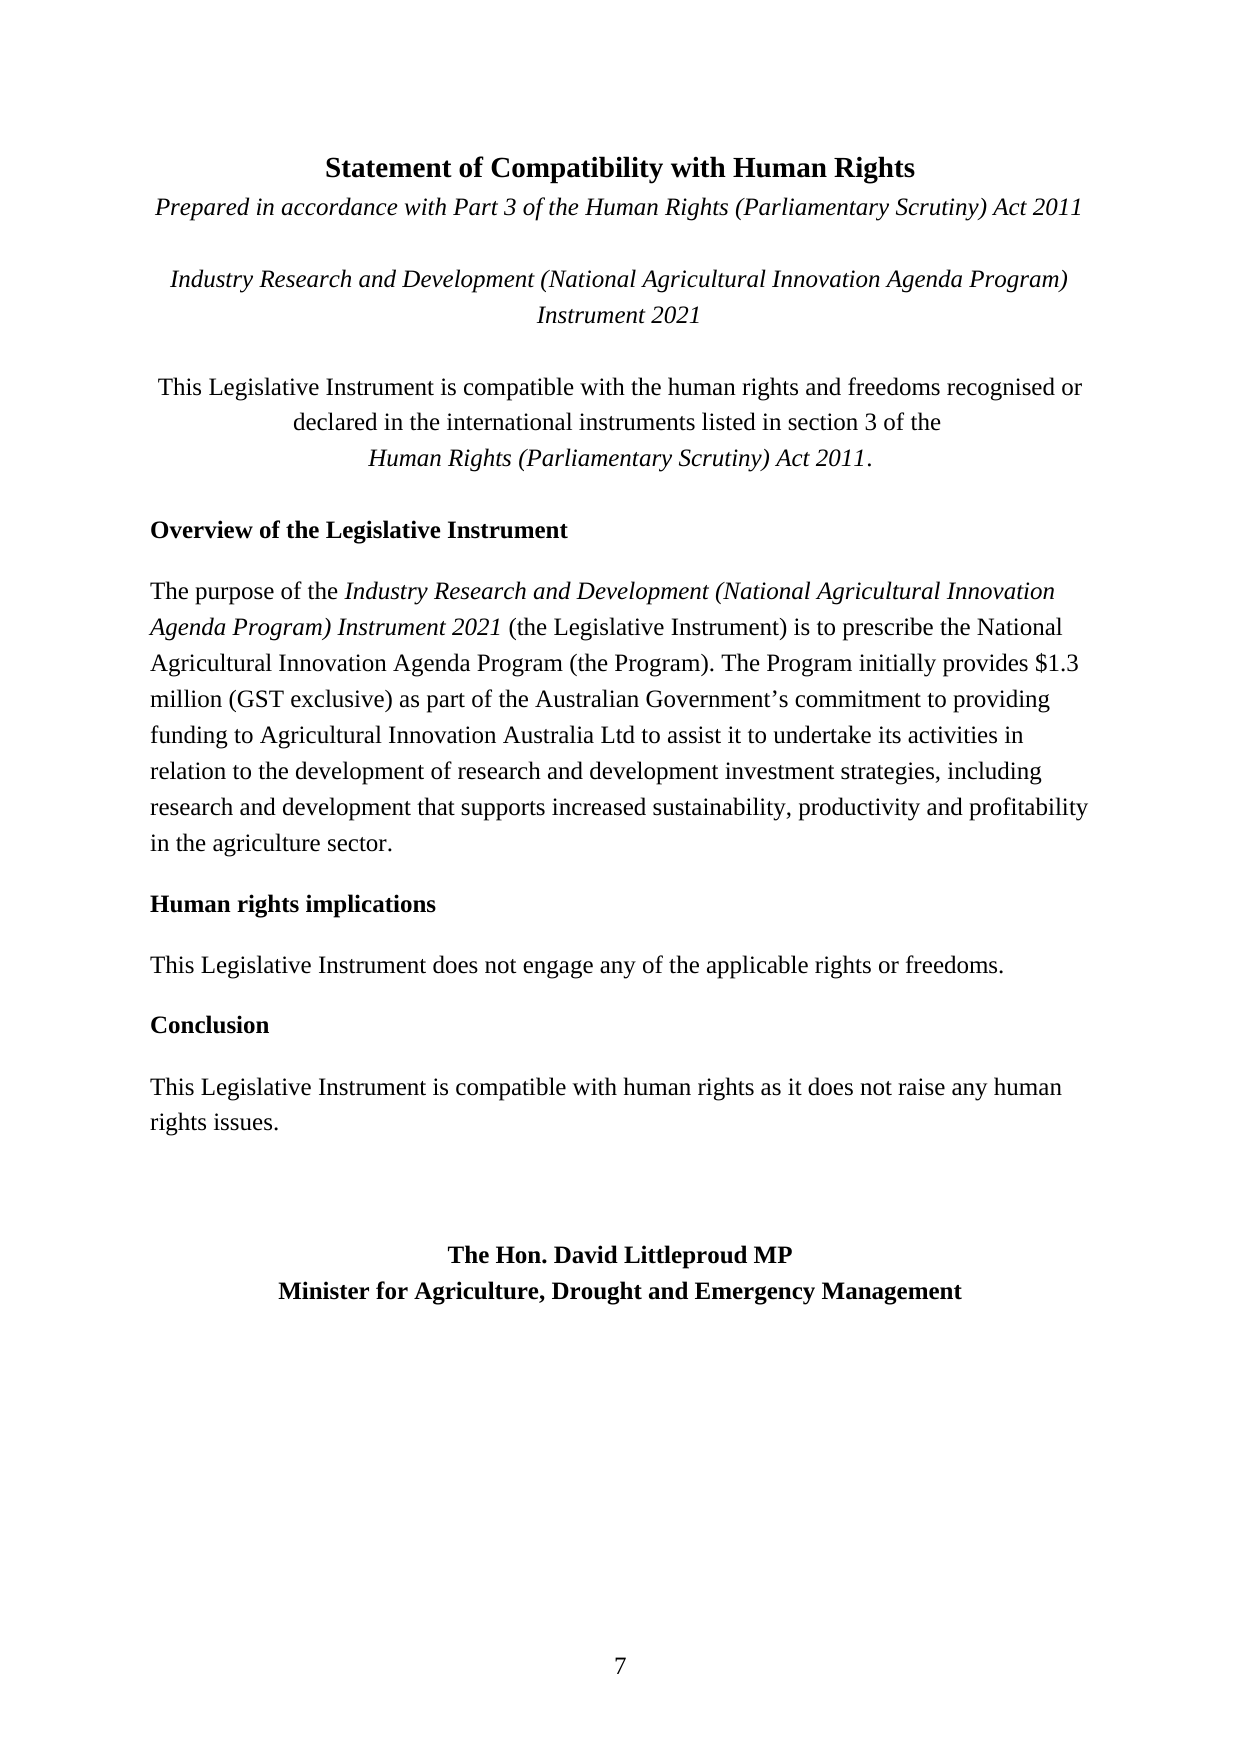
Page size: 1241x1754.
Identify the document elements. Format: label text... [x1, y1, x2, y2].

text Minister for Agriculture, Drought and Emergency Management [150, 1276, 1090, 1305]
text Prepared in accordance with Part 3 of the Human Rights (Parliamentary Scrutiny) Act 2011 [150, 192, 1090, 221]
text This Legislative Instrument is compatible with human rights as it does not raise any human rights issues. [150, 1072, 1090, 1136]
text Statement of Compatibility with Human Rights [150, 150, 1090, 183]
text Overview of the Legislative Instrument [150, 515, 1090, 544]
text The Hon. David Littleproud MP [150, 1240, 1090, 1269]
text Industry Research and Development (National Agricultural Innovation Agenda Program) Instrument 2021 [150, 264, 1090, 328]
text Conclusion [150, 1011, 1090, 1039]
text This Legislative Instrument does not engage any of the applicable rights or freedoms. [150, 950, 1090, 978]
text This Legislative Instrument is compatible with the human rights and freedoms recognised or declared in the international instruments listed in section 3 of the Human Rights (Parliamentary Scrutiny) Act 2011. [150, 372, 1090, 472]
text Human rights implications [150, 889, 1090, 917]
text The purpose of the Industry Research and Development (National Agricultural Innovation Agenda Program) Instrument 2021 (the Legislative Instrument) is to prescribe the National Agricultural Innovation Agenda Program (the Program). The Program initially provides $1.3 million (GST exclusive) as part of the Australian Government’s commitment to providing funding to Agricultural Innovation Australia Ltd to assist it to undertake its activities in relation to the development of research and development investment strategies, including research and development that supports increased sustainability, productivity and profitability in the agriculture sector. [150, 576, 1090, 857]
